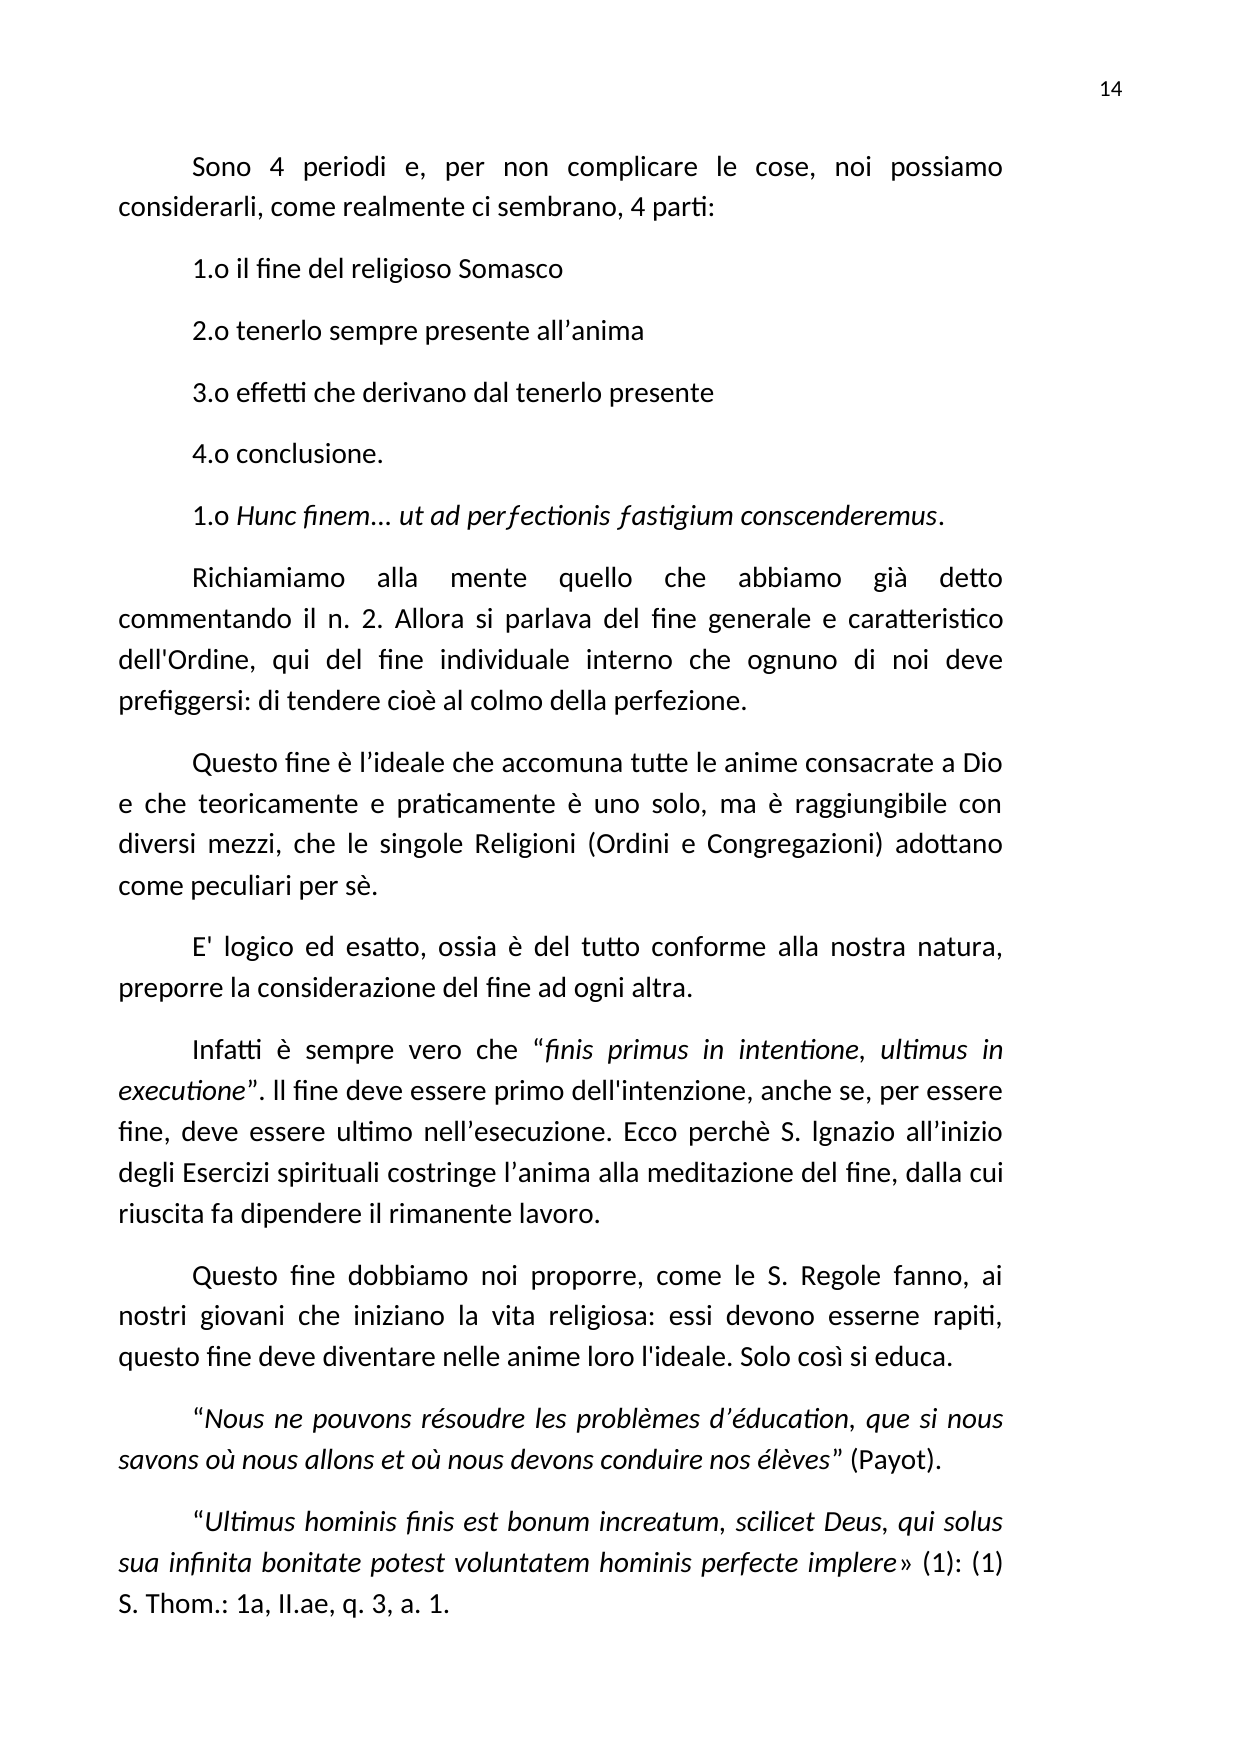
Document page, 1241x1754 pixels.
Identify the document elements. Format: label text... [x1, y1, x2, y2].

text 1.o il fine del religioso Somasco [118, 250, 1004, 286]
text 2.o tenerlo sempre presente all’anima [118, 312, 1004, 348]
text 1.o Hunc ﬁnem... ut ad perƒectionis ƒastigium conscenderemus. [118, 497, 1004, 533]
text Questo fine dobbiamo noi proporre, come le S. Regole fanno, ai nostri giovani che iniziano la vita religiosa: essi devono esserne rapiti, questo fine deve diventare nelle anime loro l'ideale. Solo così si educa. [118, 1257, 1004, 1374]
text “Nous ne pouvons résoudre les problèmes d’éducation, que si nous savons où nous allons et où nous devons conduire nos élèves” (Payot). [118, 1400, 1004, 1477]
text Sono 4 periodi e, per non complicare le cose, noi possiamo considerarli, come realmente ci sembrano, 4 parti: [118, 148, 1004, 224]
text 3.o effetti che derivano dal tenerlo presente [118, 374, 1004, 409]
text Richiamiamo alla mente quello che abbiamo già detto commentando il n. 2. Allora si parlava del fine generale e caratteristico dell'Ordine, qui del ﬁne individuale interno che ognuno di noi deve prefiggersi: di tendere cioè al colmo della perfezione. [118, 559, 1004, 718]
text Infatti è sempre vero che “ﬁnis primus in intentione, ultimus in executione”. ll fine deve essere primo dell'intenzione, anche se, per essere fine, deve essere ultimo nell’esecuzione. Ecco perchè S. lgnazio all’inizio degli Esercizi spirituali costringe l’anima alla meditazione del fine, dalla cui riuscita fa dipendere il rimanente lavoro. [118, 1031, 1004, 1230]
text 4.o conclusione. [118, 436, 1004, 471]
text E' logico ed esatto, ossia è del tutto conforme alla nostra natura, preporre la considerazione del fine ad ogni altra. [118, 928, 1004, 1005]
text “Ultimus hominis finis est bonum increatum, scilicet Deus, qui solus sua infinita bonitate potest voluntatem hominis perfecte implere» (1): (1) S. Thom.: 1a, II.ae, q. 3, a. 1. [118, 1503, 1004, 1620]
text Questo fine è l’ideale che accomuna tutte le anime consacrate a Dio e che teoricamente e praticamente è uno solo, ma è raggiungibile con diversi mezzi, che le singole Religioni (Ordini e Congregazioni) adottano come peculiari per sè. [118, 744, 1004, 902]
